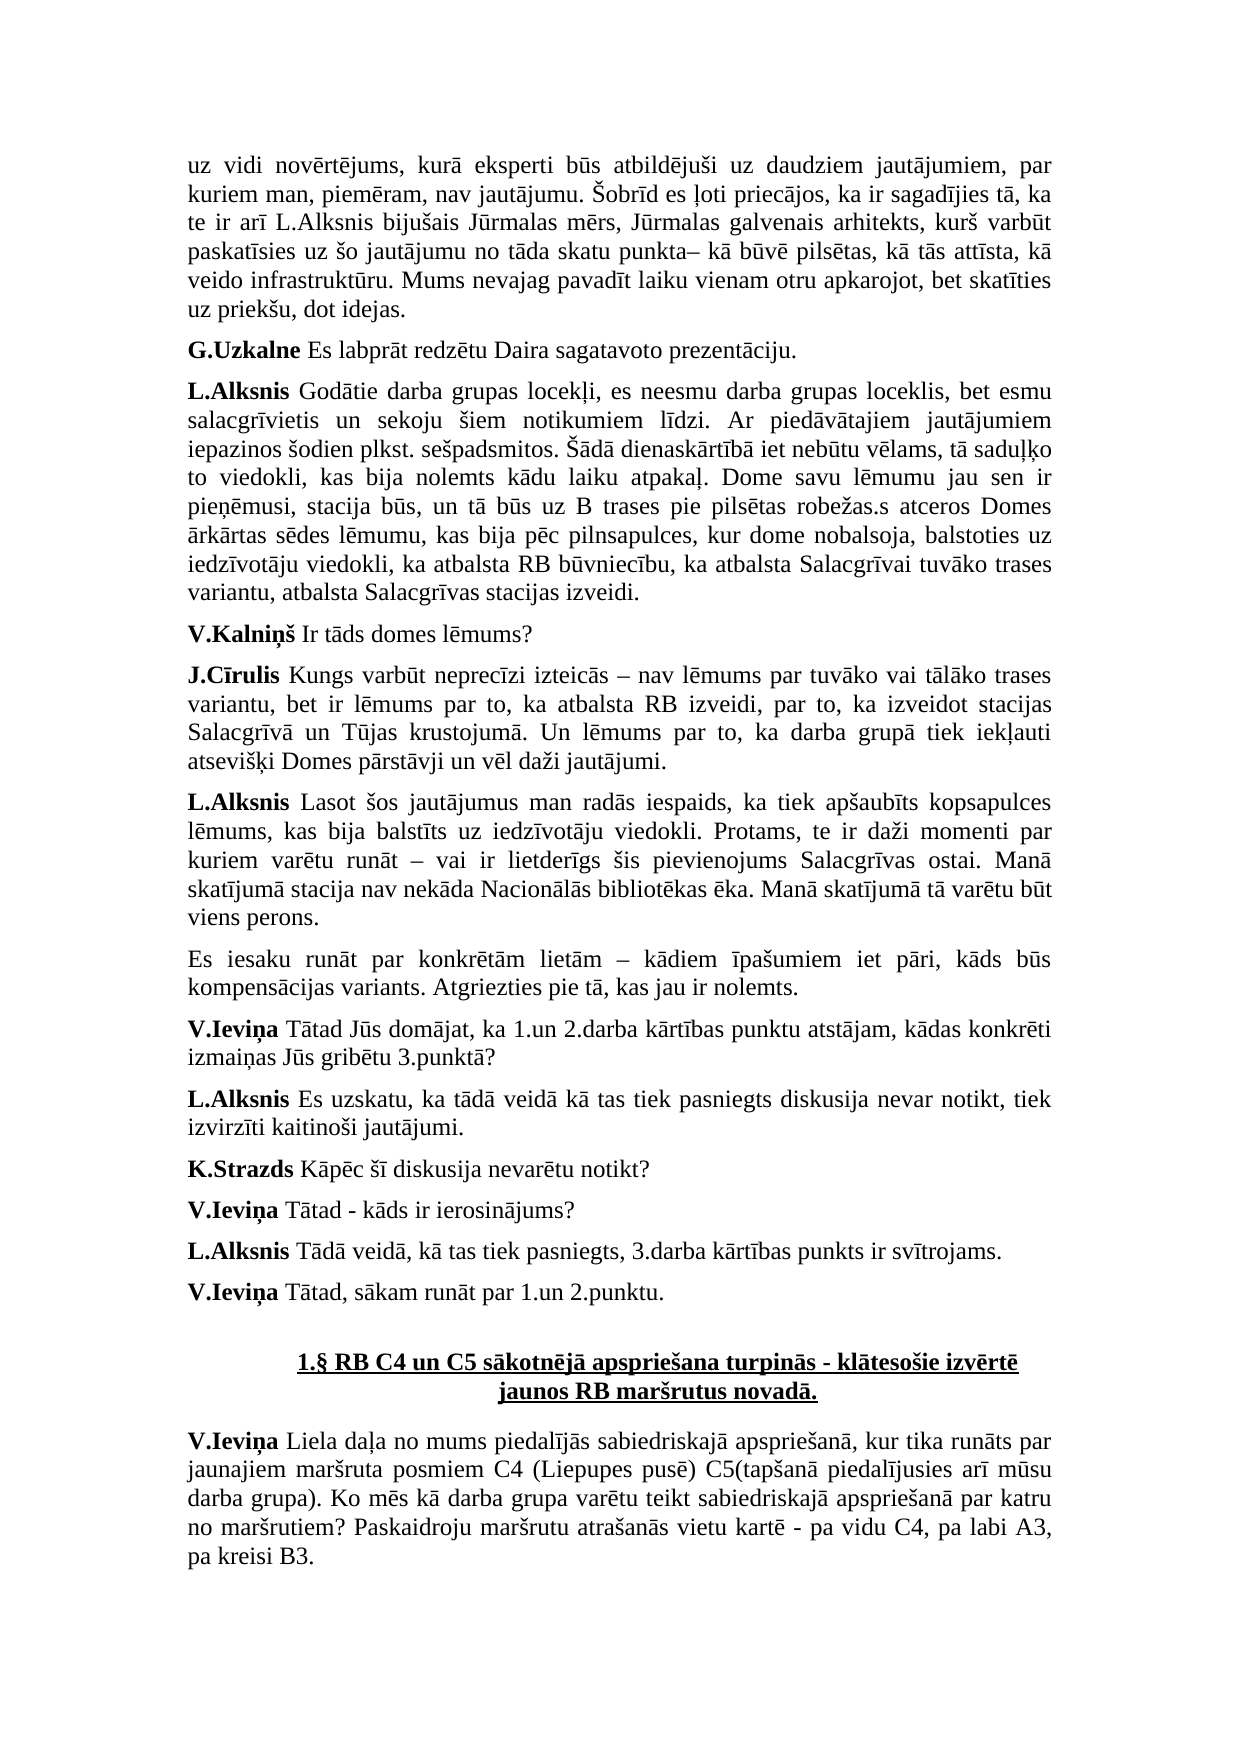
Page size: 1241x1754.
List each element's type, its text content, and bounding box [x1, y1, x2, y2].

text V.Ieviņa Tātad, sākam runāt par 1.un 2.punktu. [187, 1277, 1053, 1306]
text V.Ieviņa Tātad - kāds ir ierosinājums? [187, 1195, 1053, 1224]
text K.Strazds Kāpēc šī diskusija nevarētu notikt? [187, 1154, 1053, 1182]
text L.Alksnis Lasot šos jautājumus man radās iespaids, ka tiek apšaubīts kopsapulces lēmums, kas bija balstīts uz iedzīvotāju viedokli. Protams, te ir daži momenti par kuriem varētu runāt – vai ir lietderīgs šis pievienojums Salacgrīvas ostai. Manā skatījumā stacija nav nekāda Nacionālās bibliotēkas ēka. Manā skatījumā tā varētu būt viens perons. [187, 787, 1053, 931]
list 1.§ RB C4 un C5 sākotnējā apspriešana turpinās - klātesošie izvērtē jaunos RB maršrutus novadā. [262, 1347, 1053, 1405]
text V.Ieviņa Tātad Jūs domājat, ka 1.un 2.darba kārtības punktu atstājam, kādas konkrēti izmaiņas Jūs gribētu 3.punktā? [187, 1014, 1053, 1071]
text V.Ieviņa Liela daļa no mums piedalījās sabiedriskajā apspriešanā, kur tika runāts par jaunajiem maršruta posmiem C4 (Liepupes pusē) C5(tapšanā piedalījusies arī mūsu darba grupa). Ko mēs kā darba grupa varētu teikt sabiedriskajā apspriešanā par katru no maršrutiem? Paskaidroju maršrutu atrašanās vietu kartē - pa vidu C4, pa labi A3, pa kreisi B3. [187, 1426, 1053, 1569]
text L.Alksnis Es uzskatu, ka tādā veidā kā tas tiek pasniegts diskusija nevar notikt, tiek izvirzīti kaitinoši jautājumi. [187, 1084, 1053, 1141]
text Es iesaku runāt par konkrētām lietām – kādiem īpašumiem iet pāri, kāds būs kompensācijas variants. Atgriezties pie tā, kas jau ir nolemts. [187, 944, 1053, 1001]
text V.Kalniņš Ir tāds domes lēmums? [187, 619, 1053, 647]
text L.Alksnis Tādā veidā, kā tas tiek pasniegts, 3.darba kārtības punkts ir svītrojams. [187, 1236, 1053, 1265]
text G.Uzkalne Es labprāt redzētu Daira sagatavoto prezentāciju. [187, 335, 1053, 364]
text J.Cīrulis Kungs varbūt neprecīzi izteicās – nav lēmums par tuvāko vai tālāko trases variantu, bet ir lēmums par to, ka atbalsta RB izveidi, par to, ka izveidot stacijas Salacgrīvā un Tūjas krustojumā. Un lēmums par to, ka darba grupā tiek iekļauti atsevišķi Domes pārstāvji un vēl daži jautājumi. [187, 660, 1053, 775]
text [187, 150, 1053, 322]
text L.Alksnis Godātie darba grupas locekļi, es neesmu darba grupas loceklis, bet esmu salacgrīvietis un sekoju šiem notikumiem līdzi. Ar piedāvātajiem jautājumiem iepazinos šodien plkst. sešpadsmitos. Šādā dienaskārtībā iet nebūtu vēlams, tā saduļķo to viedokli, kas bija nolemts kādu laiku atpakaļ. Dome savu lēmumu jau sen ir pieņēmusi, stacija būs, un tā būs uz B trases pie pilsētas robežas.s atceros Domes ārkārtas sēdes lēmumu, kas bija pēc pilnsapulces, kur dome nobalsoja, balstoties uz iedzīvotāju viedokli, ka atbalsta RB būvniecību, ka atbalsta Salacgrīvai tuvāko trases variantu, atbalsta Salacgrīvas stacijas izveidi. [187, 376, 1053, 606]
